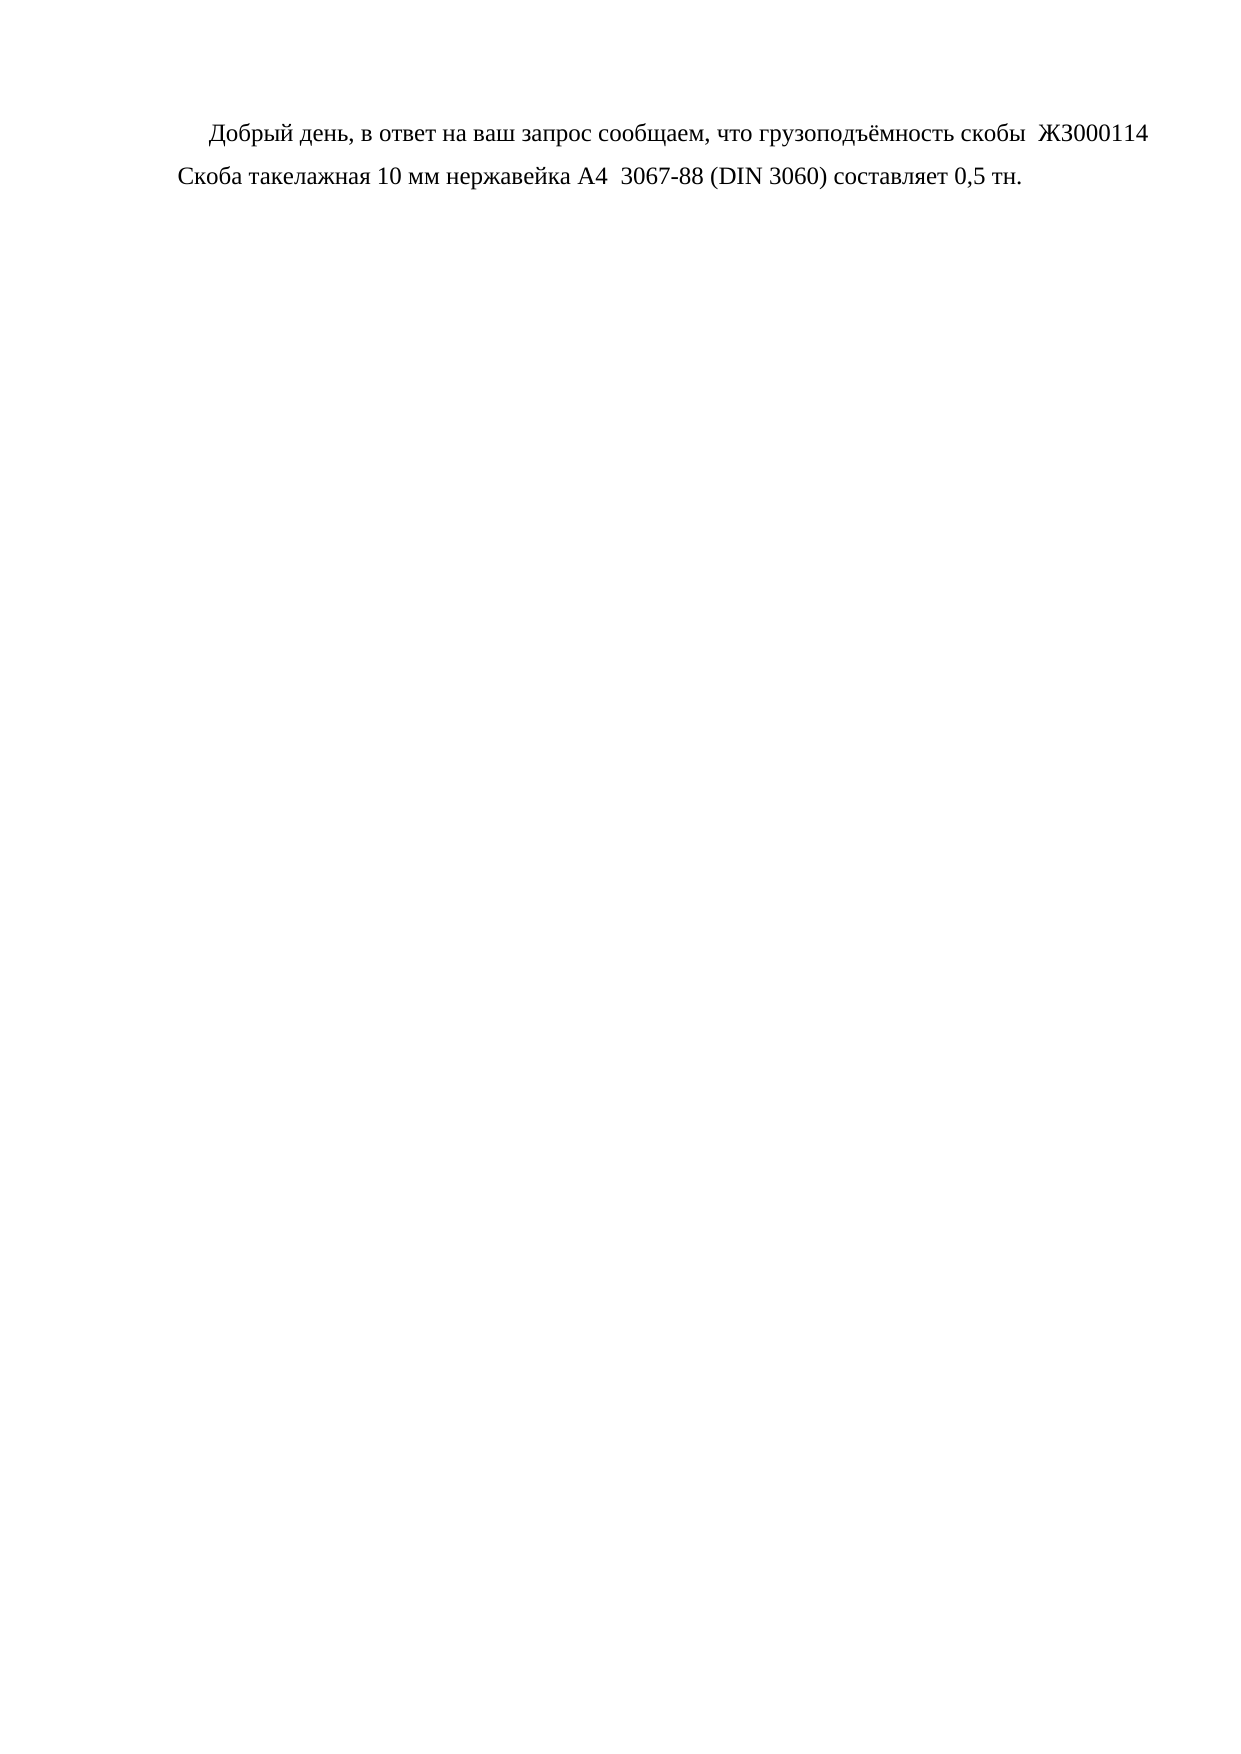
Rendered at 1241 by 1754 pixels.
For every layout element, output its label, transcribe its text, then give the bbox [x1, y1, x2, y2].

text Добрый день, в ответ на ваш запрос сообщаем, что грузоподъёмность скобы ЖЗ000114 Скоба такелажная 10 мм нержавейка А4 3067-88 (DIN 3060) составляет 0,5 тн. [177, 118, 1152, 190]
